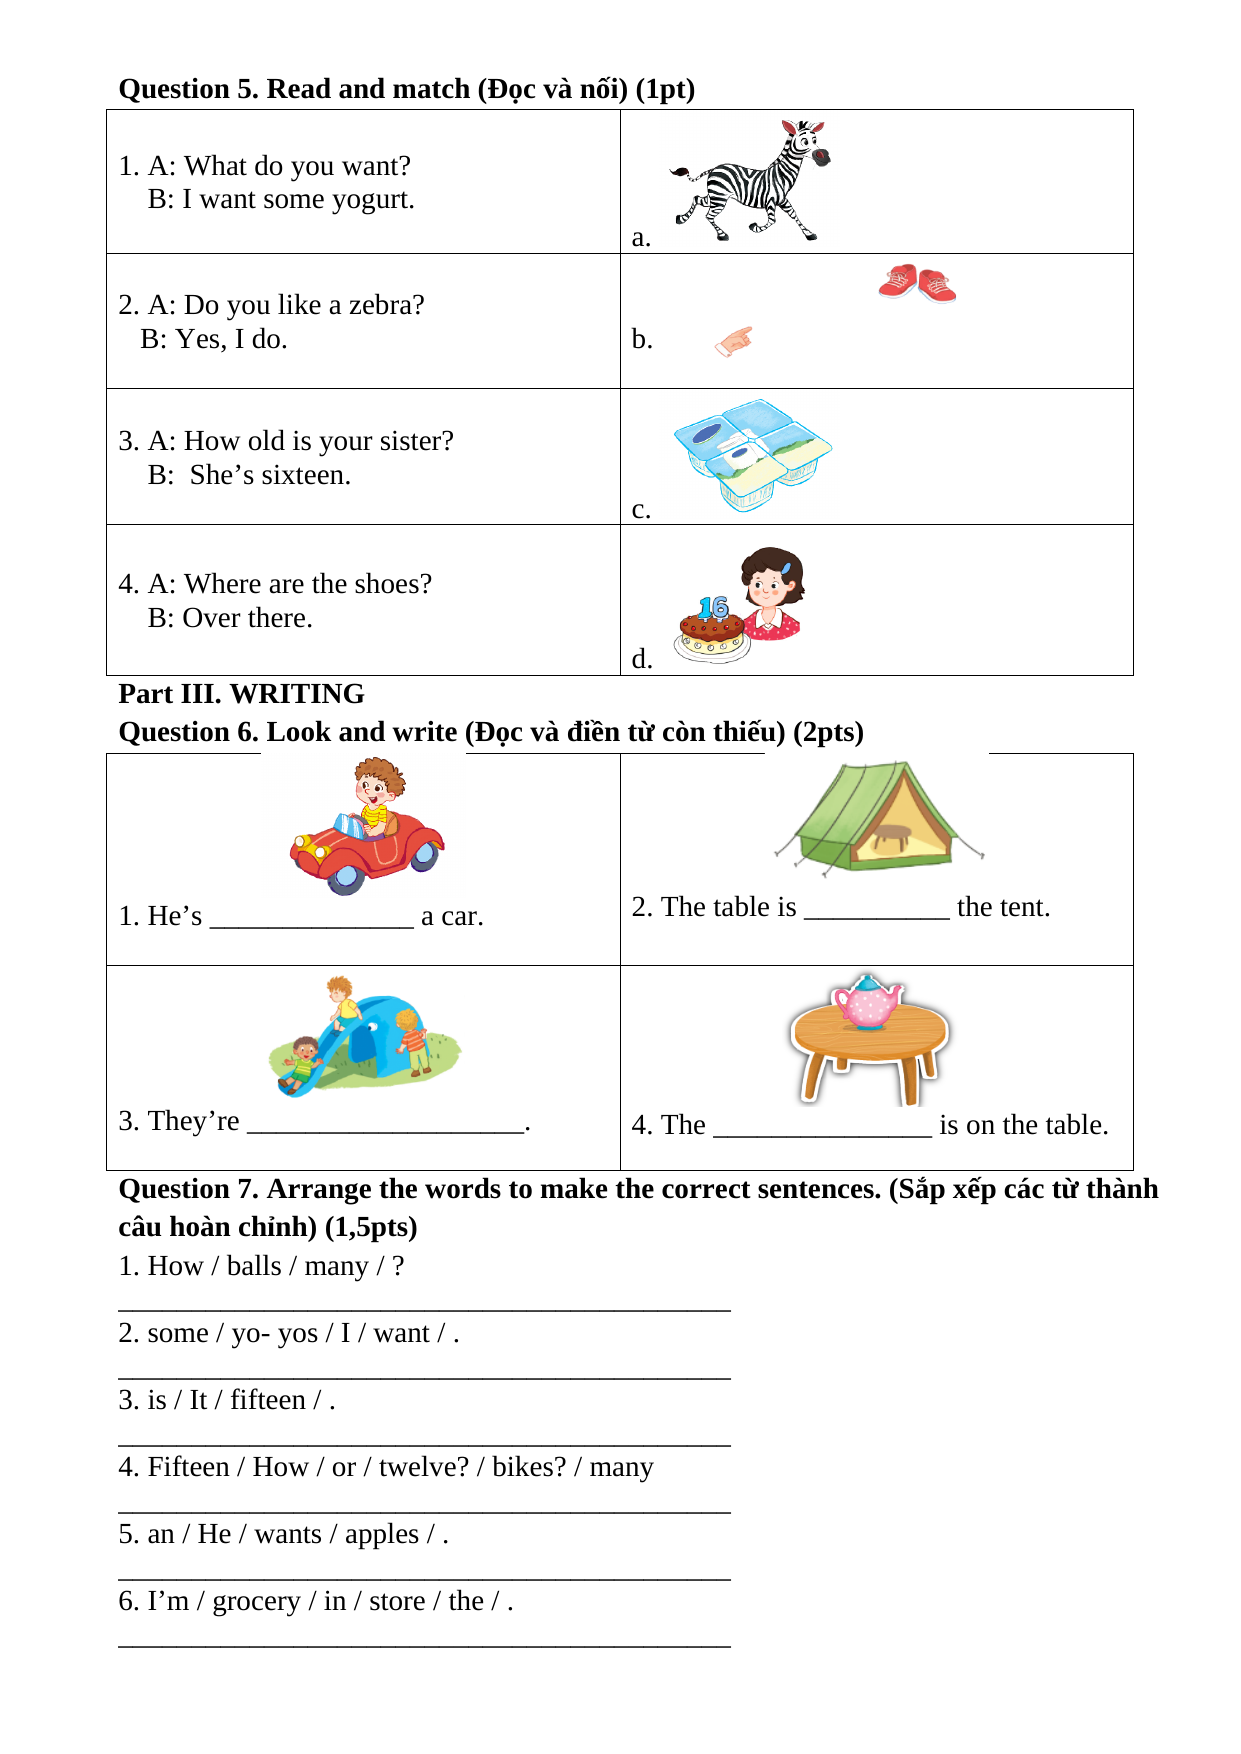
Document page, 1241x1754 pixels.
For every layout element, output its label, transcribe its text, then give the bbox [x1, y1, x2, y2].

picture [658, 389, 841, 519]
text 2. some / yo- yos / I / want / . [118, 1315, 1165, 1349]
picture [258, 966, 469, 1103]
table_cell 3. A: How old is your sister? B: She’s sixteen. [107, 389, 620, 524]
picture [660, 525, 822, 669]
text 4. Fifteen / How / or / twelve? / bikes? / many [118, 1449, 1165, 1483]
table_cell 4. The _______________ is on the table. [621, 966, 1133, 1170]
text __________________________________________ [118, 1617, 1165, 1651]
text __________________________________________ [118, 1416, 1165, 1449]
text Question 7. Arrange the words to make the correct sentences. (Sắp xếp các từ thành câu hoàn chỉnh) (1,5pts) [118, 1171, 1165, 1243]
text __________________________________________ [118, 1550, 1165, 1583]
picture [261, 753, 466, 898]
text 5. an / He / wants / apples / . [118, 1516, 1165, 1550]
picture [710, 262, 957, 359]
table_header 1. He’s ______________ a car. [107, 754, 620, 965]
text Part III. WRITING [118, 676, 1165, 709]
text __________________________________________ [118, 1282, 1165, 1315]
table_header a. [621, 110, 1133, 253]
text __________________________________________ [118, 1483, 1165, 1516]
text __________________________________________ [118, 1349, 1165, 1382]
table_cell 2. A: Do you like a zebra? B: Yes, I do. [107, 254, 620, 388]
text 6. I’m / grocery / in / store / the / . [118, 1583, 1165, 1617]
text Question 6. Look and write (Đọc và điền từ còn thiếu) (2pts) [118, 714, 1165, 748]
table_cell c. [621, 389, 1133, 524]
table_cell b. [621, 254, 1133, 388]
picture [658, 110, 841, 247]
table_header 2. The table is __________ the tent. [621, 754, 1133, 965]
text 1. How / balls / many / ? [118, 1248, 1165, 1282]
picture [781, 966, 972, 1107]
table_cell 4. A: Where are the shoes? B: Over there. [107, 525, 620, 675]
table_cell 3. They’re ___________________. [107, 966, 620, 1170]
text Question 5. Read and match (Đọc và nối) (1pt) [118, 71, 1165, 104]
text 3. is / It / fifteen / . [118, 1382, 1165, 1416]
table_header 1. A: What do you want? B: I want some yogurt. [107, 110, 620, 253]
table_cell d. [621, 525, 1133, 675]
picture [764, 753, 989, 889]
